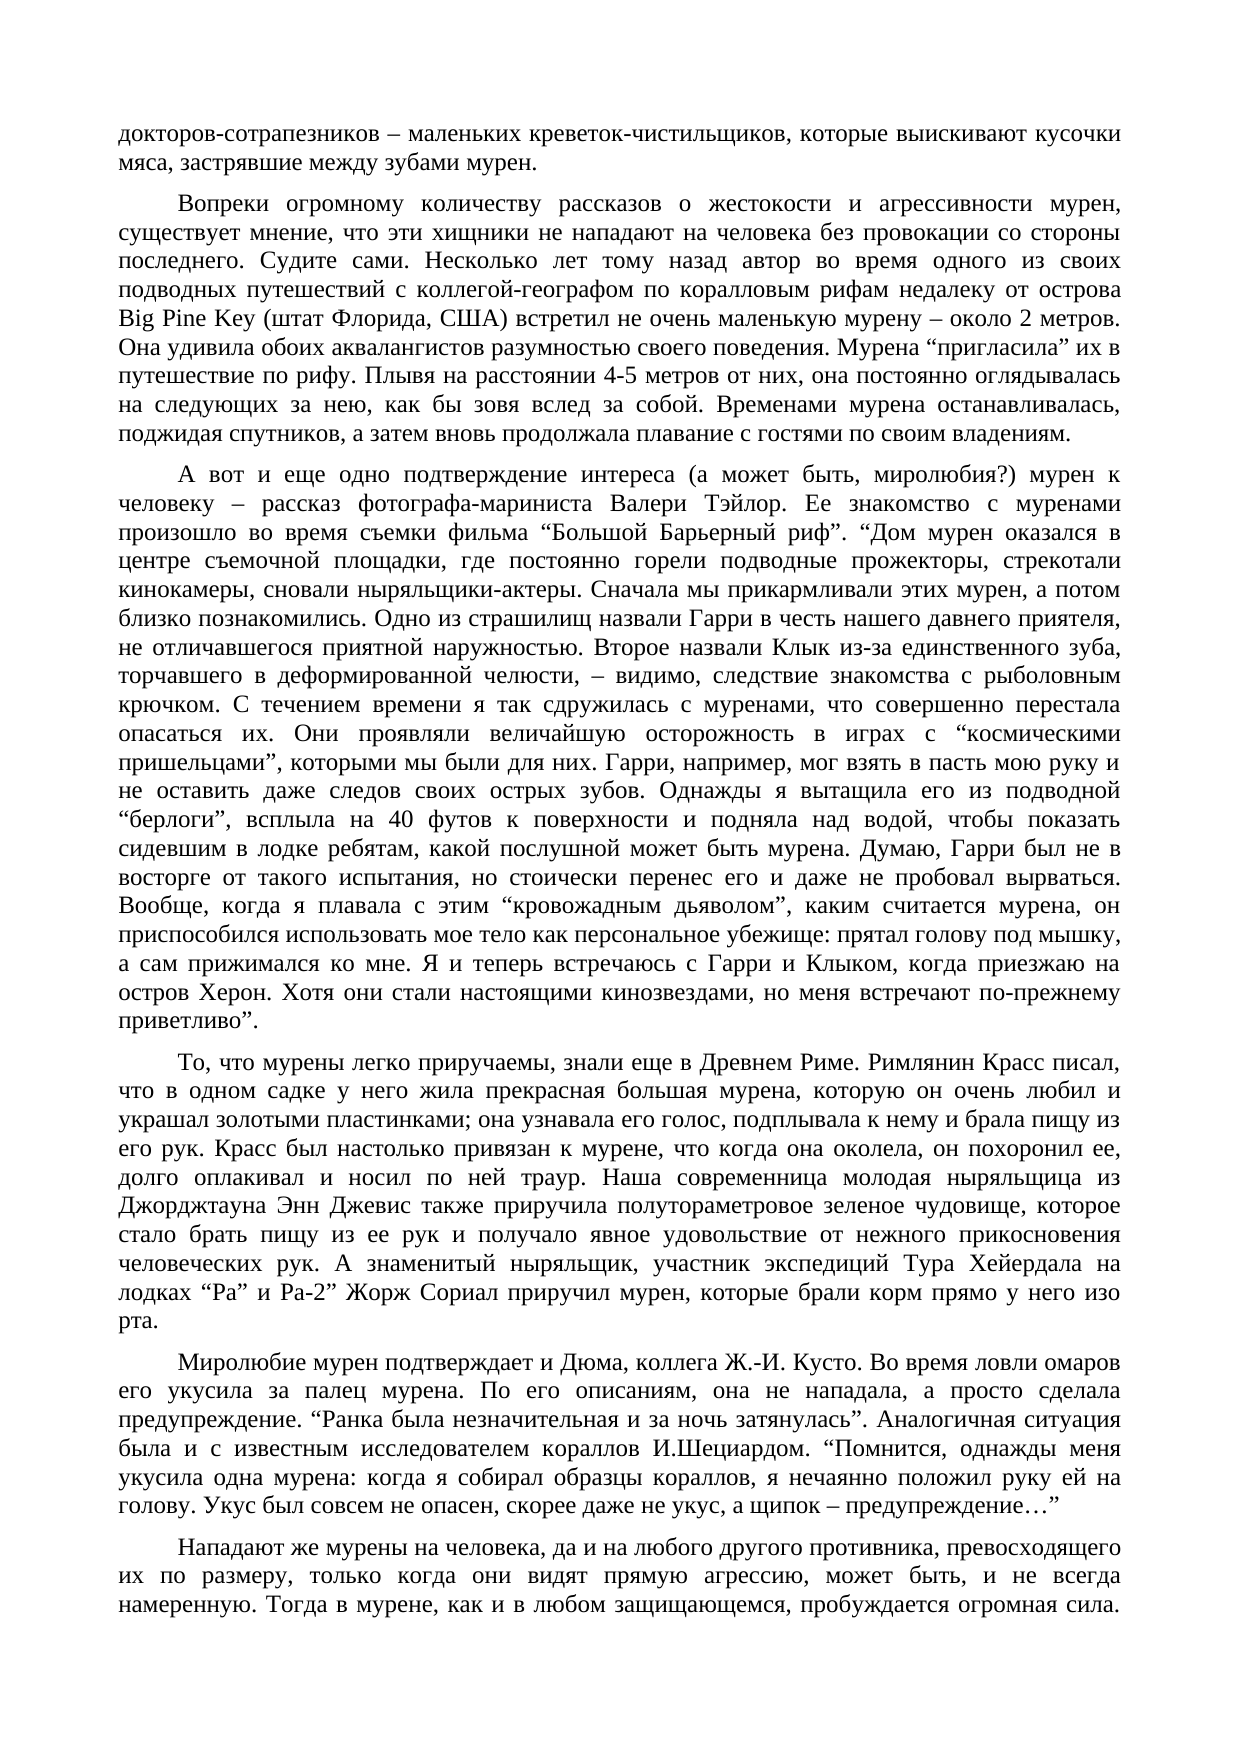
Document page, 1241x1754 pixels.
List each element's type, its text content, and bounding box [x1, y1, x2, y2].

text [118, 1532, 1122, 1618]
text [118, 118, 1122, 176]
text Вопреки огромному количеству рассказов о жестокости и агрессивности мурен, существует мнение, что эти хищники не нападают на человека без провокации со стороны последнего. Судите сами. Несколько лет тому назад автор во время одного из своих подводных путешествий с коллегой-географом по коралловым рифам недалеку от острова Big Pine Key (штат Флорида, США) встретил не очень маленькую мурену – около 2 метров. Она удивила обоих аквалангистов разумностью своего поведения. Мурена “пригласила” их в путешествие по рифу. Плывя на расстоянии 4-5 метров от них, она постоянно оглядывалась на следующих за нею, как бы зовя вслед за собой. Временами мурена останавливалась, поджидая спутников, а затем вновь продолжала плавание с гостями по своим владениям. [118, 188, 1122, 447]
text То, что мурены легко приручаемы, знали еще в Древнем Риме. Римлянин Красс писал, что в одном садке у него жила прекрасная большая мурена, которую он очень любил и украшал золотыми пластинками; она узнавала его голос, подплывала к нему и брала пищу из его рук. Красс был настолько привязан к мурене, что когда она околела, он похоронил ее, долго оплакивал и носил по ней траур. Наша современница молодая ныряльщица из Джорджтауна Энн Джевис также приручила полутораметровое зеленое чудовище, которое стало брать пищу из ее рук и получало явное удовольствие от нежного прикосновения человеческих рук. А знаменитый ныряльщик, участник экспедиций Тура Хейердала на лодках “Ра” и Ра-2” Жорж Сориал приручил мурен, которые брали корм прямо у него изо рта. [118, 1047, 1122, 1334]
text Миролюбие мурен подтверждает и Дюма, коллега Ж.-И. Кусто. Во время ловли омаров его укусила за палец мурена. По его описаниям, она не нападала, а просто сделала предупреждение. “Ранка была незначительная и за ночь затянулась”. Аналогичная ситуация была и с известным исследователем кораллов И.Шециардом. “Помнится, однажды меня укусила одна мурена: когда я собирал образцы кораллов, я нечаянно положил руку ей на голову. Укус был совсем не опасен, скорее даже не укус, а щипок – предупреждение…” [118, 1347, 1122, 1519]
text А вот и еще одно подтверждение интереса (а может быть, миролюбия?) мурен к человеку – рассказ фотографа-мариниста Валери Тэйлор. Ее знакомство с муренами произошло во время съемки фильма “Большой Барьерный риф”. “Дом мурен оказался в центре съемочной площадки, где постоянно горели подводные прожекторы, стрекотали кинокамеры, сновали ныряльщики-актеры. Сначала мы прикармливали этих мурен, а потом близко познакомились. Одно из страшилищ назвали Гарри в честь нашего давнего приятеля, не отличавшегося приятной наружностью. Второе назвали Клык из-за единственного зуба, торчавшего в деформированной челюсти, – видимо, следствие знакомства с рыболовным крючком. С течением времени я так сдружилась с муренами, что совершенно перестала опасаться их. Они проявляли величайшую осторожность в играх с “космическими пришельцами”, которыми мы были для них. Гарри, например, мог взять в пасть мою руку и не оставить даже следов своих острых зубов. Однажды я вытащила его из подводной “берлоги”, всплыла на 40 футов к поверхности и подняла над водой, чтобы показать сидевшим в лодке ребятам, какой послушной может быть мурена. Думаю, Гарри был не в восторге от такого испытания, но стоически перенес его и даже не пробовал вырваться. Вообще, когда я плавала с этим “кровожадным дьяволом”, каким считается мурена, он приспособился использовать мое тело как персональное убежище: прятал голову под мышку, а сам прижимался ко мне. Я и теперь встречаюсь с Гарри и Клыком, когда приезжаю на остров Херон. Хотя они стали настоящими кинозвездами, но меня встречают по-прежнему приветливо”. [118, 459, 1122, 1034]
